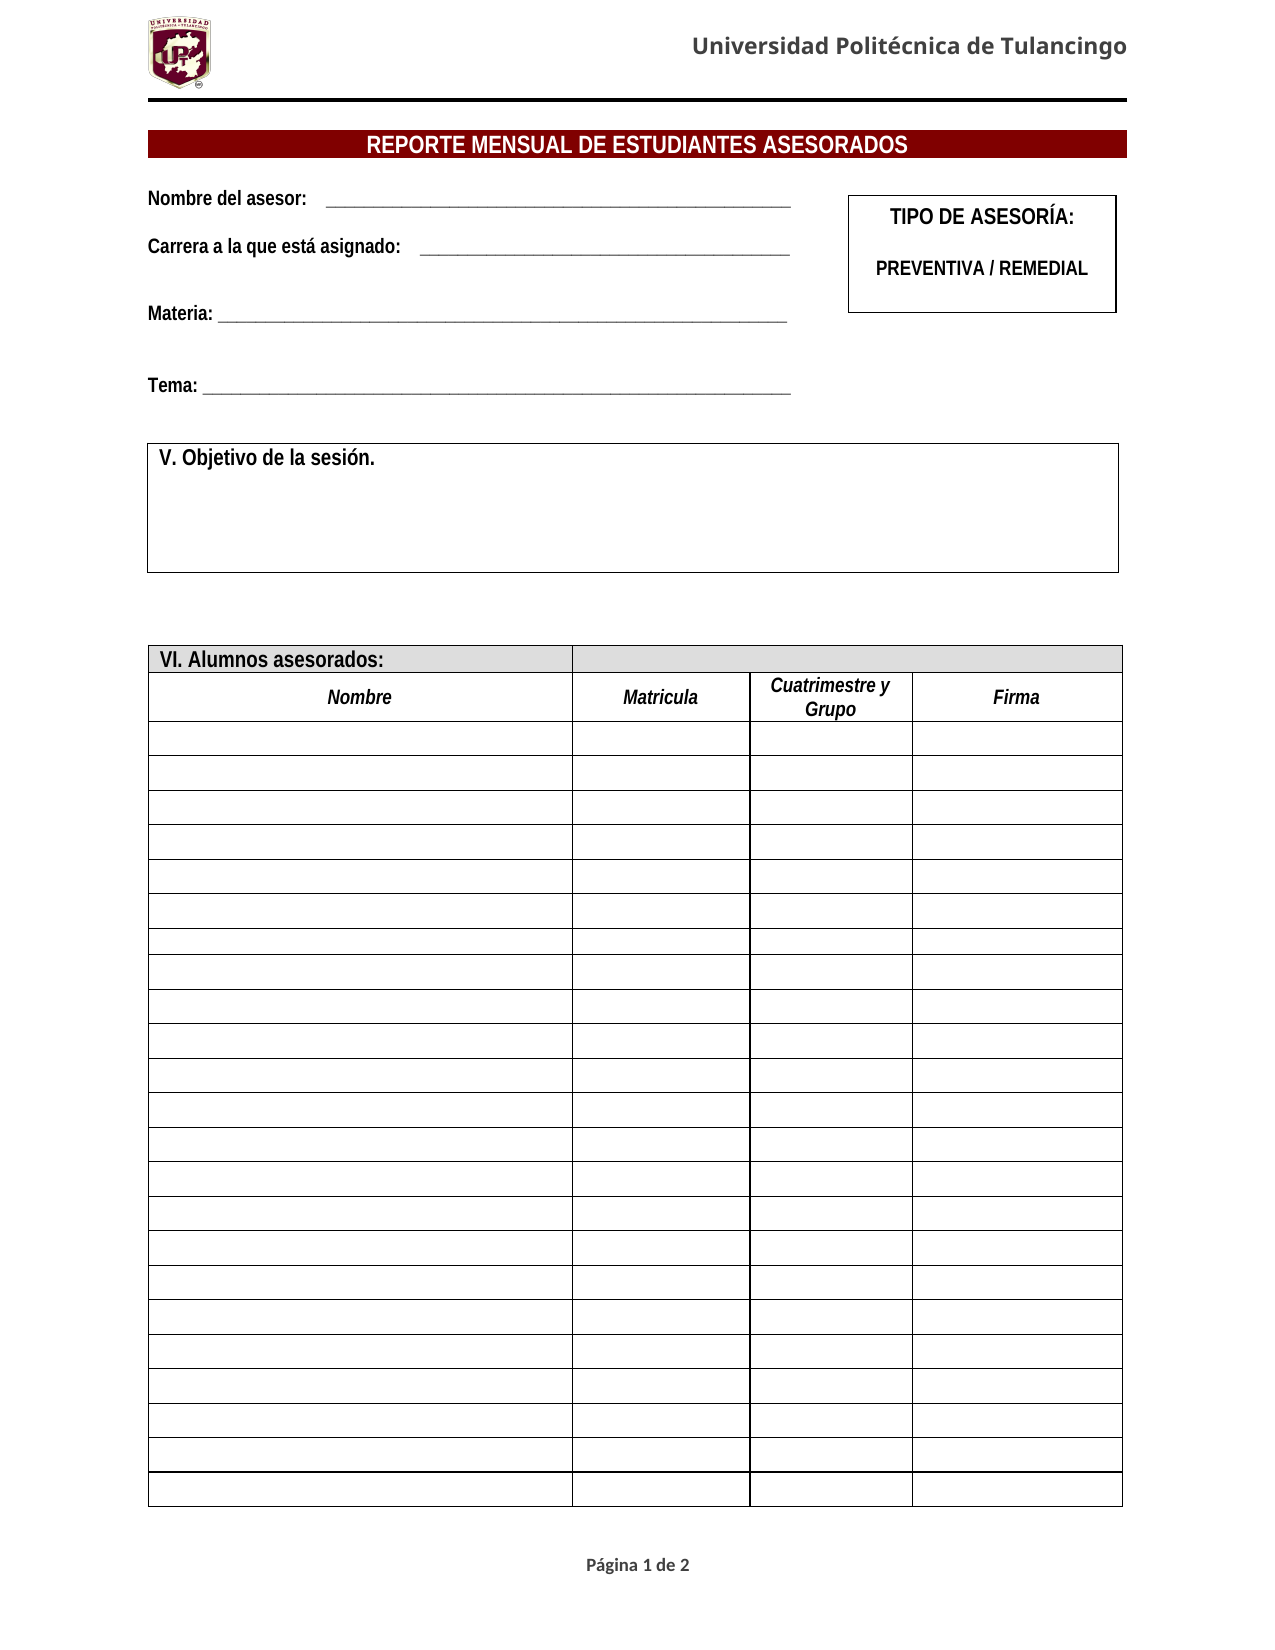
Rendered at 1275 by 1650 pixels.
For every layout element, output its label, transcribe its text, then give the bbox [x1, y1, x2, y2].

table_cell [149, 929, 572, 954]
table_cell [913, 1128, 1122, 1161]
table_cell [149, 1162, 572, 1196]
table_cell [751, 1093, 912, 1127]
table_cell [913, 1473, 1122, 1506]
table_cell [149, 1335, 572, 1368]
table_cell [573, 1300, 749, 1333]
table_cell [751, 1369, 912, 1402]
table_cell [149, 1128, 572, 1161]
text Carrera a la que está asignado: _______________________________________ [148, 234, 1127, 258]
table_header V. Objetivo de la sesión. [148, 444, 1118, 507]
table_cell [751, 1438, 912, 1471]
table_cell Cuatrimestre y Grupo [751, 673, 912, 721]
table_cell [149, 1473, 572, 1506]
table_header [573, 646, 1122, 672]
table_cell [149, 825, 572, 859]
table_cell [751, 722, 912, 755]
table_cell [573, 1369, 749, 1402]
table_cell [913, 1404, 1122, 1437]
table_cell [573, 722, 749, 755]
table_cell [149, 1093, 572, 1127]
table_cell [913, 1335, 1122, 1368]
table_cell [573, 1197, 749, 1230]
table_cell [573, 1473, 749, 1506]
table_cell [573, 1335, 749, 1368]
table_cell [573, 1266, 749, 1299]
table_cell [149, 1438, 572, 1471]
table_cell [751, 929, 912, 954]
table_cell [149, 791, 572, 824]
table_cell [913, 1059, 1122, 1092]
table_cell [573, 1404, 749, 1437]
table_cell [913, 791, 1122, 824]
table_cell [149, 990, 572, 1023]
table_cell Nombre [149, 673, 572, 721]
table_cell Firma [913, 673, 1122, 721]
table_cell [149, 894, 572, 928]
table_cell [913, 860, 1122, 893]
table_cell [573, 1128, 749, 1161]
table_cell [149, 1231, 572, 1264]
table_cell [573, 955, 749, 989]
table_cell [913, 955, 1122, 989]
table_cell [751, 1335, 912, 1368]
table_cell [149, 1369, 572, 1402]
table_cell [913, 1266, 1122, 1299]
picture [147, 15, 212, 91]
table_cell [913, 756, 1122, 790]
table_cell [148, 507, 1118, 572]
text Nombre del asesor: _________________________________________________ [148, 186, 1127, 210]
table_cell Matricula [573, 673, 749, 721]
table_cell [573, 1059, 749, 1092]
table_cell [751, 1404, 912, 1437]
table_cell [149, 1300, 572, 1333]
table_cell [573, 1231, 749, 1264]
table_cell [573, 860, 749, 893]
table_cell [149, 955, 572, 989]
table_cell [751, 860, 912, 893]
table_cell [149, 722, 572, 755]
table_cell [751, 791, 912, 824]
table_cell [913, 825, 1122, 859]
table_cell [751, 1266, 912, 1299]
table_cell [751, 894, 912, 928]
table_cell [913, 1300, 1122, 1333]
table_cell [573, 894, 749, 928]
table_cell [573, 929, 749, 954]
table_cell [149, 1404, 572, 1437]
table_cell [149, 1266, 572, 1299]
table_cell [913, 1369, 1122, 1402]
table_cell [751, 1231, 912, 1264]
table_cell [913, 1162, 1122, 1196]
table_cell [751, 1197, 912, 1230]
table_cell [751, 1162, 912, 1196]
table_cell [573, 756, 749, 790]
text Tema: ______________________________________________________________ [148, 373, 1127, 397]
table_cell [913, 1438, 1122, 1471]
table_cell [913, 1197, 1122, 1230]
table_cell [751, 1024, 912, 1058]
table_cell [913, 1231, 1122, 1264]
table_cell [149, 1024, 572, 1058]
table_cell [751, 990, 912, 1023]
table_cell [573, 1093, 749, 1127]
table_cell [149, 1197, 572, 1230]
table_cell [573, 825, 749, 859]
table_cell [573, 1162, 749, 1196]
table_cell [573, 1024, 749, 1058]
table_cell [751, 1473, 912, 1506]
table_cell [913, 929, 1122, 954]
table_cell [573, 990, 749, 1023]
table_cell [913, 722, 1122, 755]
table_cell [913, 1024, 1122, 1058]
table_cell [751, 756, 912, 790]
table_cell [751, 825, 912, 859]
table_cell [149, 756, 572, 790]
table_cell [751, 1059, 912, 1092]
table_cell [913, 894, 1122, 928]
table_cell [913, 990, 1122, 1023]
table_cell [751, 1300, 912, 1333]
table_cell [149, 1059, 572, 1092]
table_header VI. Alumnos asesorados: [149, 646, 572, 672]
table_cell [913, 1093, 1122, 1127]
table_cell [751, 955, 912, 989]
table_cell [149, 860, 572, 893]
table_cell [573, 791, 749, 824]
table_cell [751, 1128, 912, 1161]
table_cell [573, 1438, 749, 1471]
text Materia: ____________________________________________________________ [148, 301, 1127, 325]
